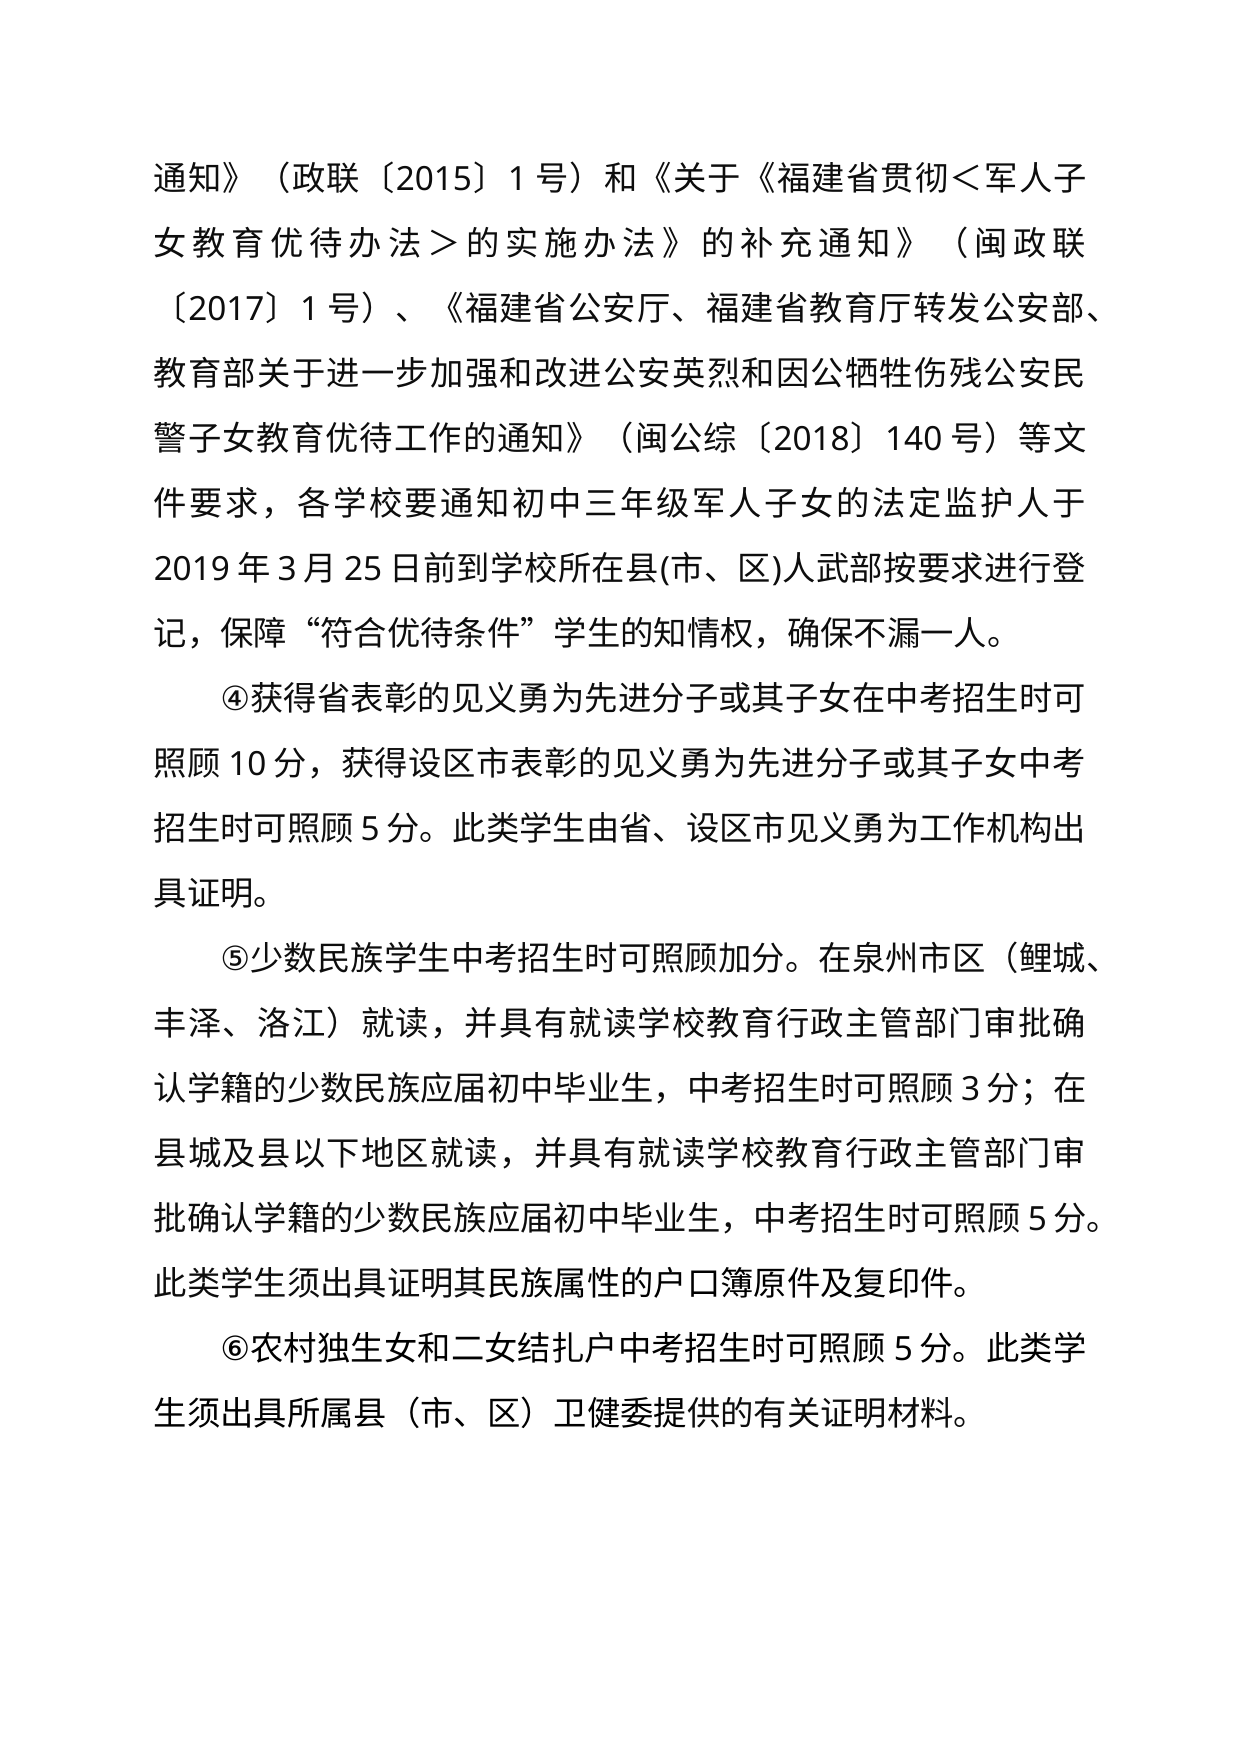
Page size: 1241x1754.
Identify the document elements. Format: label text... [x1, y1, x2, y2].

text ④获得省表彰的见义勇为先进分子或其子女在中考招生时可照顾10分，获得设区市表彰的见义勇为先进分子或其子女中考招生时可照顾5分。此类学生由省、设区市见义勇为工作机构出具证明。 [153, 664, 1087, 924]
text ⑤少数民族学生中考招生时可照顾加分。在泉州市区（鲤城、丰泽、洛江）就读，并具有就读学校教育行政主管部门审批确认学籍的少数民族应届初中毕业生，中考招生时可照顾3分；在县城及县以下地区就读，并具有就读学校教育行政主管部门审批确认学籍的少数民族应届初中毕业生，中考招生时可照顾5分。此类学生须出具证明其民族属性的户口簿原件及复印件。 [153, 924, 1087, 1314]
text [153, 144, 1087, 664]
text ⑥农村独生女和二女结扎户中考招生时可照顾5分。此类学生须出具所属县（市、区）卫健委提供的有关证明材料。 [153, 1314, 1087, 1444]
